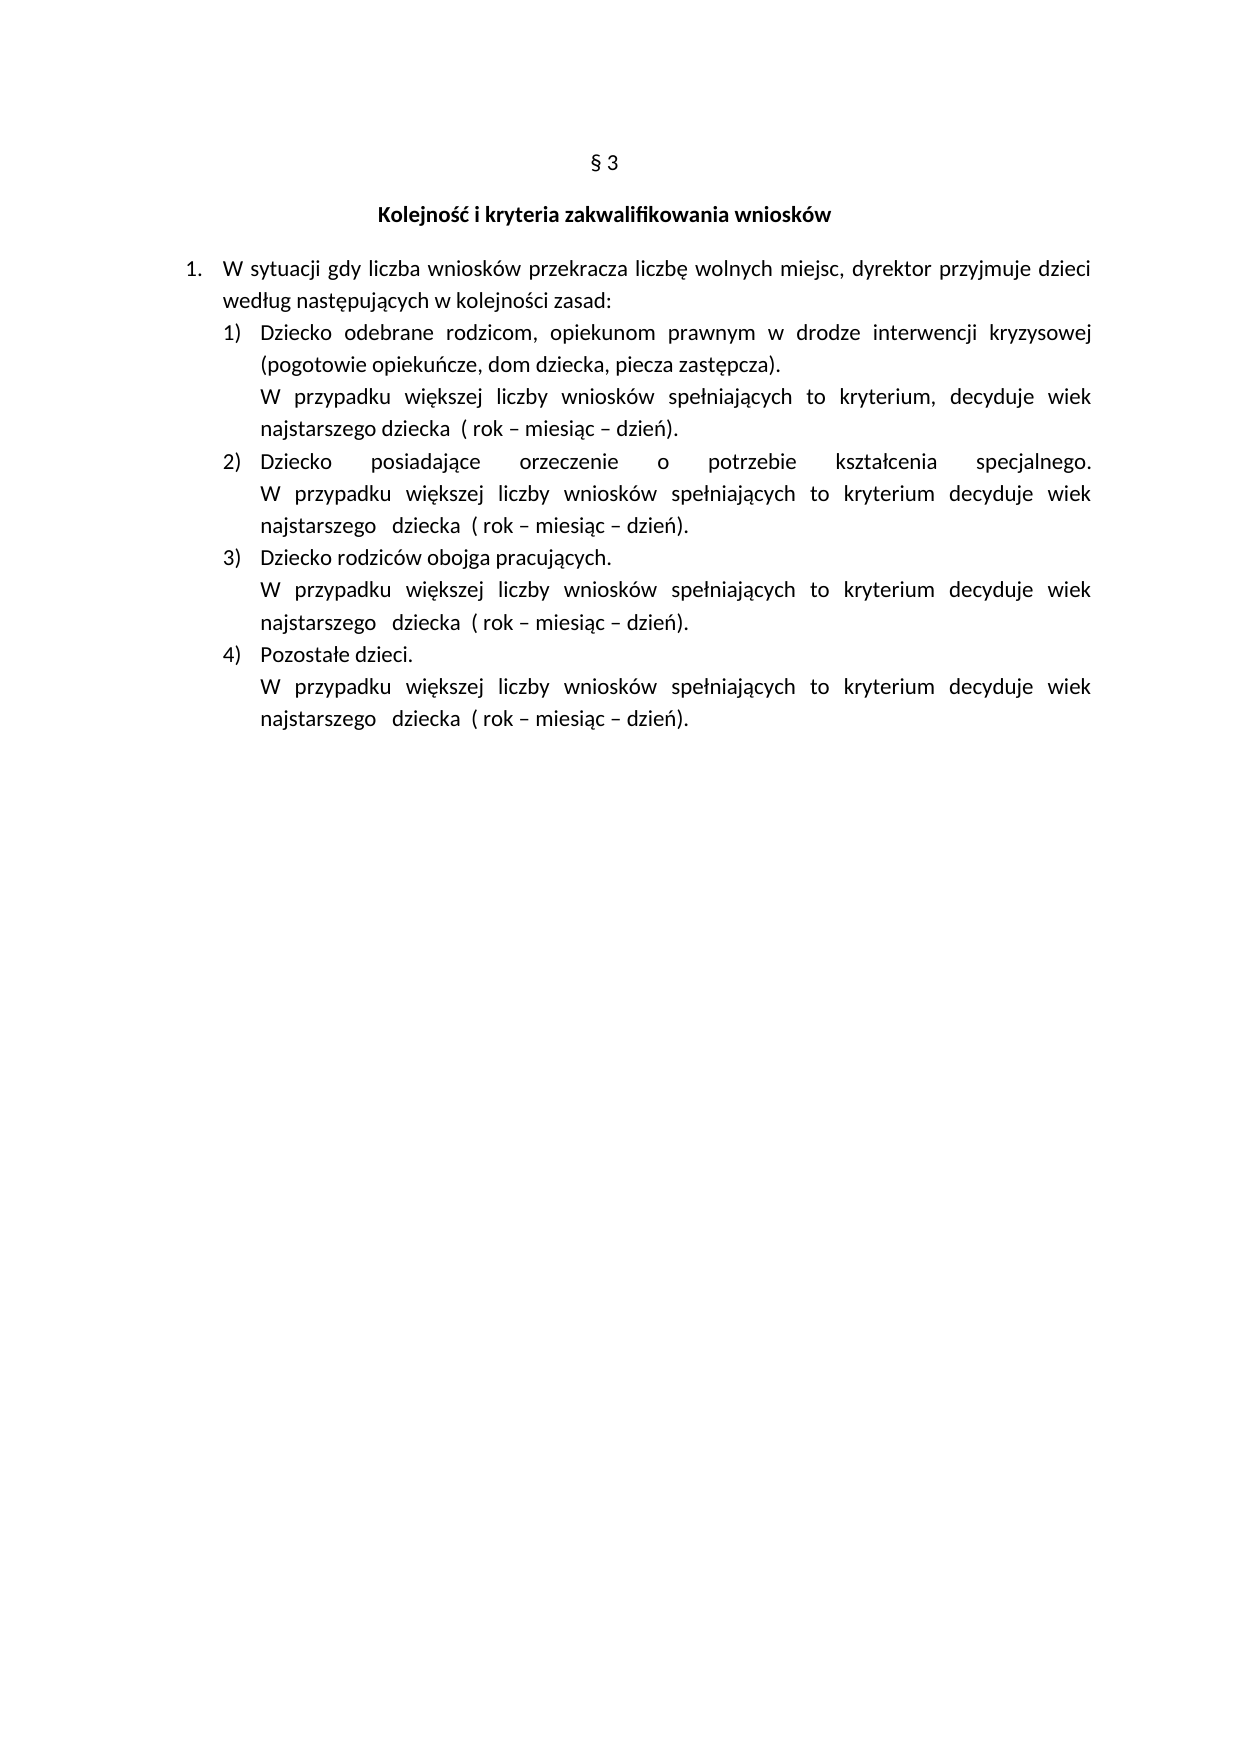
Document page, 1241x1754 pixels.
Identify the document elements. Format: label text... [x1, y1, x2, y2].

list Dziecko odebrane rodzicom, opiekunom prawnym w drodze interwencji kryzysowej (pogotowie opiekuńcze, dom dziecka, piecza zastępcza). W przypadku większej liczby wniosków spełniających to kryterium, decyduje wiek najstarszego dziecka ( rok – miesiąc – dzień). [223, 318, 1093, 443]
list W sytuacji gdy liczba wniosków przekracza liczbę wolnych miejsc, dyrektor przyjmuje dzieci według następujących w kolejności zasad: [185, 254, 1093, 314]
list Dziecko rodziców obojga pracujących. W przypadku większej liczby wniosków spełniających to kryterium decyduje wiek najstarszego dziecka ( rok – miesiąc – dzień). [223, 543, 1093, 636]
text § 3 [148, 148, 1093, 176]
text Kolejność i kryteria zakwalifikowania wniosków [148, 201, 1093, 229]
list Pozostałe dzieci. W przypadku większej liczby wniosków spełniających to kryterium decyduje wiek najstarszego dziecka ( rok – miesiąc – dzień). [223, 640, 1093, 732]
list Dziecko posiadające orzeczenie o potrzebie kształcenia specjalnego. W przypadku większej liczby wniosków spełniających to kryterium decyduje wiek najstarszego dziecka ( rok – miesiąc – dzień). [223, 447, 1093, 539]
